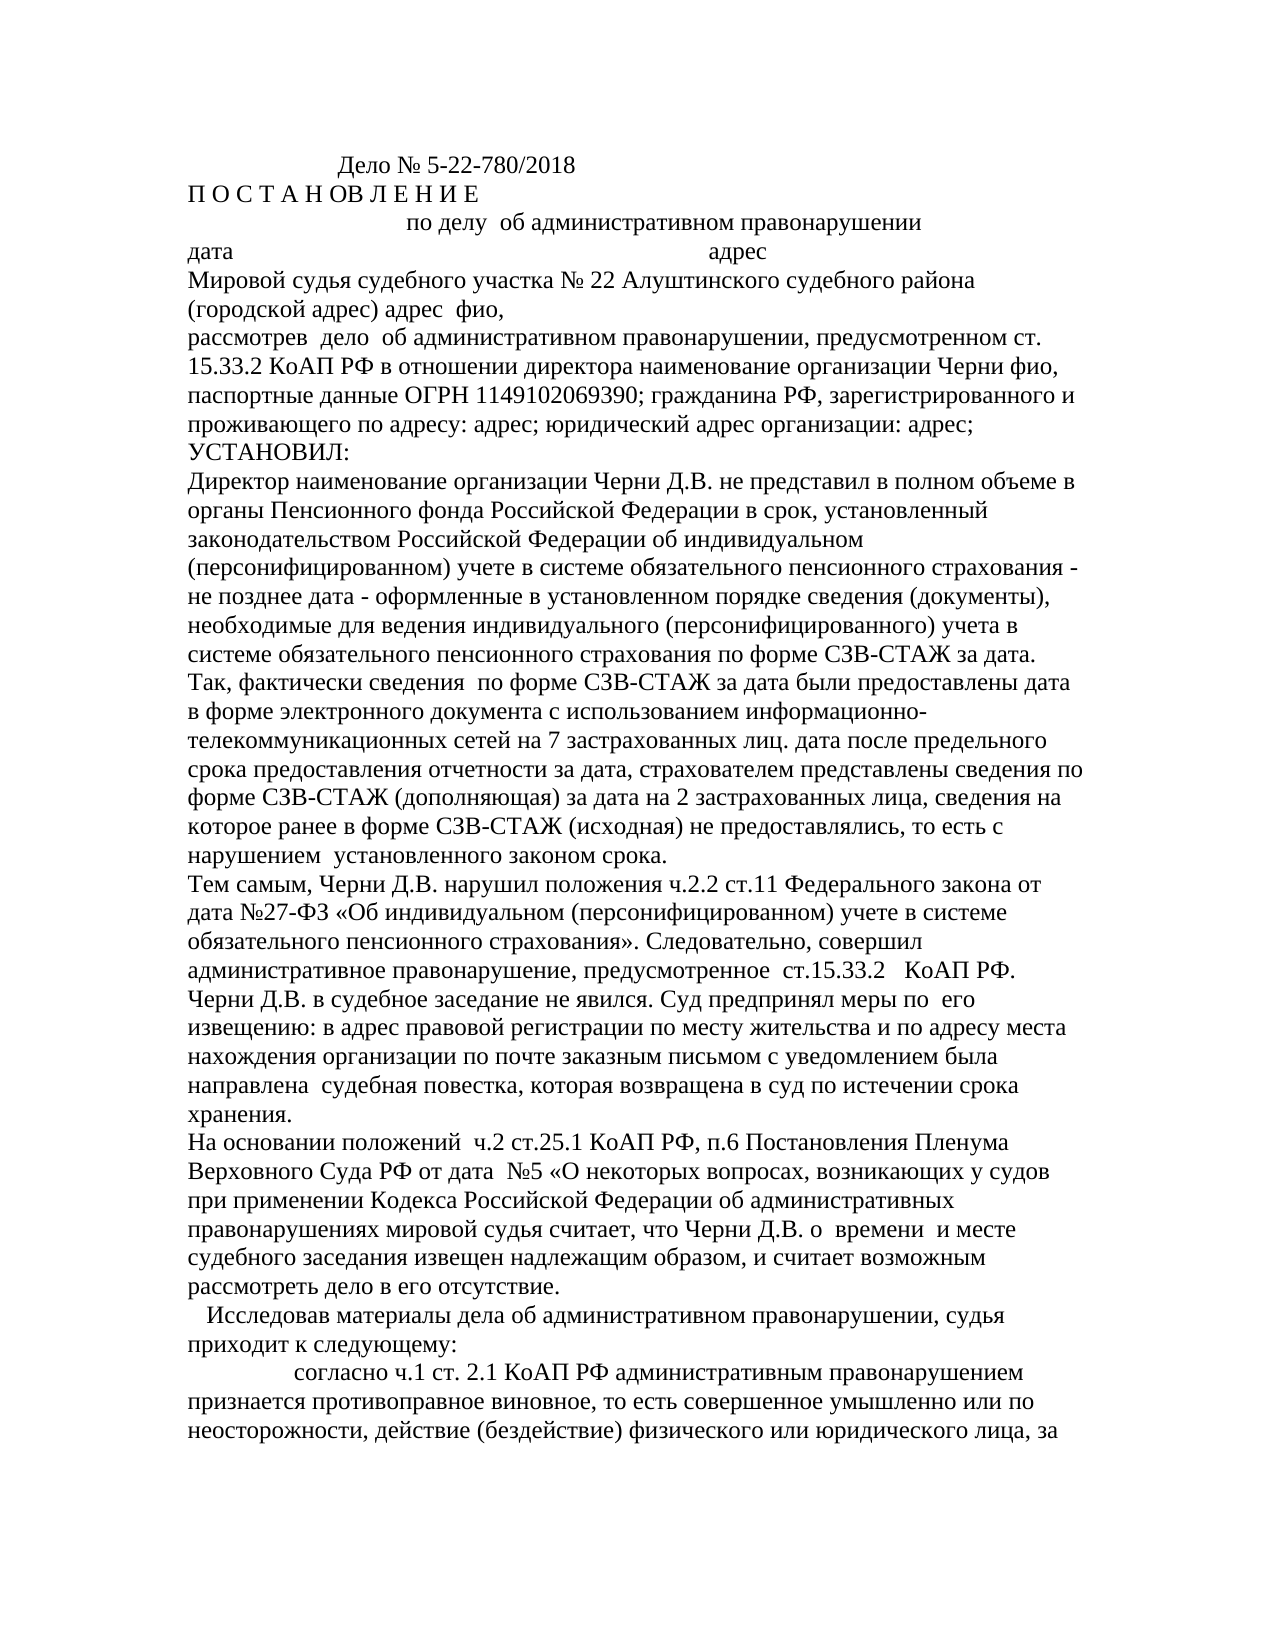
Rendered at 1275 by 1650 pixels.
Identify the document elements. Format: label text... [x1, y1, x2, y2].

text Так, фактически сведения по форме СЗВ-СТАЖ за дата были предоставлены дата в форме электронного документа с использованием информационно-телекоммуникационных сетей на 7 застрахованных лиц. дата после предельного срока предоставления отчетности за дата, страхователем представлены сведения по форме СЗВ-СТАЖ (дополняющая) за дата на 2 застрахованных лица, сведения на которое ранее в форме СЗВ-СТАЖ (исходная) не предоставлялись, то есть с нарушением установленного законом срока. [187, 667, 1087, 869]
text П О С Т А Н ОВ Л Е Н И Е [187, 179, 1087, 207]
text Исследовав материалы дела об административном правонарушении, судья приходит к следующему: [187, 1300, 1087, 1357]
text по делу об административном правонарушении [187, 207, 1087, 236]
text УСТАНОВИЛ: [187, 437, 1087, 466]
text На основании положений ч.2 ст.25.1 КоАП РФ, п.6 Постановления Пленума Верховного Суда РФ от дата №5 «О некоторых вопросах, возникающих у судов при применении Кодекса Российской Федерации об административных правонарушениях мировой судья считает, что Черни Д.В. о времени и месте судебного заседания извещен надлежащим образом, и считает возможным рассмотреть дело в его отсутствие. [187, 1127, 1087, 1300]
text Черни Д.В. в судебное заседание не явился. Суд предпринял меры по его извещению: в адрес правовой регистрации по месту жительства и по адресу места нахождения организации по почте заказным письмом с уведомлением была направлена судебная повестка, которая возвращена в суд по истечении срока хранения. [187, 984, 1087, 1127]
text Директор наименование организации Черни Д.В. не представил в полном объеме в органы Пенсионного фонда Российской Федерации в срок, установленный законодательством Российской Федерации об индивидуальном (персонифицированном) учете в системе обязательного пенсионного страхования - не позднее дата - оформленные в установленном порядке сведения (документы), необходимые для ведения индивидуального (персонифицированного) учета в системе обязательного пенсионного страхования по форме СЗВ-СТАЖ за дата. [187, 466, 1087, 667]
text рассмотрев дело об административном правонарушении, предусмотренном ст. 15.33.2 КоАП РФ в отношении директора наименование организации Черни фио, паспортные данные ОГРН 1149102069390; гражданина РФ, зарегистрированного и проживающего по адресу: адрес; юридический адрес организации: адрес; [187, 322, 1087, 437]
text Мировой судья судебного участка № 22 Алуштинского судебного района (городской адрес) адрес фио, [187, 265, 1087, 322]
text Тем самым, Черни Д.В. нарушил положения ч.2.2 ст.11 Федерального закона от дата №27-ФЗ «Об индивидуальном (персонифицированном) учете в системе обязательного пенсионного страхования». Следовательно, совершил административное правонарушение, предусмотренное ст.15.33.2 КоАП РФ. [187, 869, 1087, 984]
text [187, 1357, 1087, 1444]
text Дело № 5-22-780/2018 [187, 150, 1087, 179]
text дата адрес [187, 236, 1087, 265]
